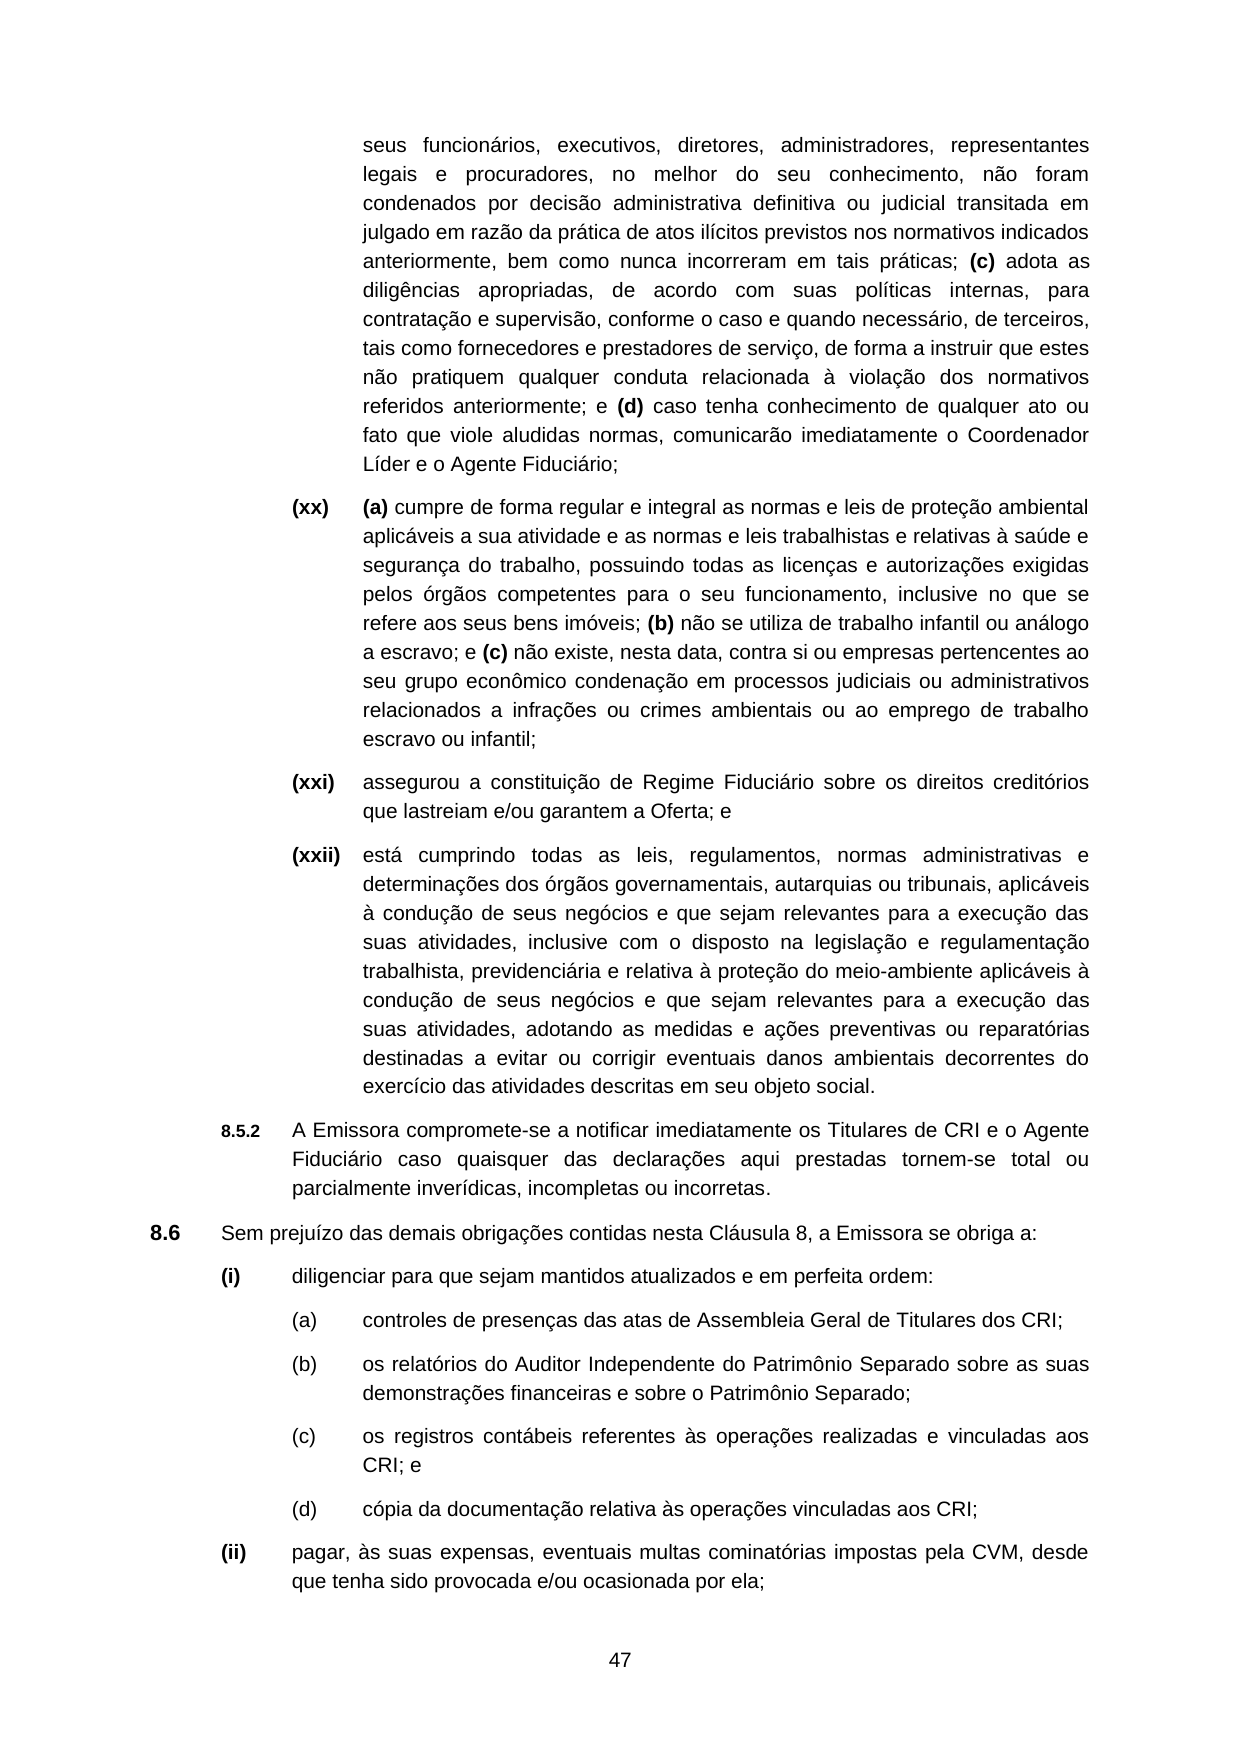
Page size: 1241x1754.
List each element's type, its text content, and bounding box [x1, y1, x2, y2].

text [292, 133, 1090, 475]
text pagar, às suas expensas, eventuais multas cominatórias impostas pela CVM, desde que tenha sido provocada e/ou ocasionada por ela; [221, 1540, 1090, 1593]
text Sem prejuízo das demais obrigações contidas nesta Cláusula 8, a Emissora se obriga a: [150, 1219, 1090, 1244]
text está cumprindo todas as leis, regulamentos, normas administrativas e determinações dos órgãos governamentais, autarquias ou tribunais, aplicáveis à condução de seus negócios e que sejam relevantes para a execução das suas atividades, inclusive com o disposto na legislação e regulamentação trabalhista, previdenciária e relativa à proteção do meio-ambiente aplicáveis à condução de seus negócios e que sejam relevantes para a execução das suas atividades, adotando as medidas e ações preventivas ou reparatórias destinadas a evitar ou corrigir eventuais danos ambientais decorrentes do exercício das atividades descritas em seu objeto social. [292, 843, 1090, 1098]
text assegurou a constituição de Regime Fiduciário sobre os direitos creditórios que lastreiam e/ou garantem a Oferta; e [292, 770, 1090, 823]
text A Emissora compromete-se a notificar imediatamente os Titulares de CRI e o Agente Fiduciário caso quaisquer das declarações aqui prestadas tornem-se total ou parcialmente inverídicas, incompletas ou incorretas. [221, 1118, 1090, 1200]
text controles de presenças das atas de Assembleia Geral de Titulares dos CRI; [292, 1308, 1090, 1332]
text (a) cumpre de forma regular e integral as normas e leis de proteção ambiental aplicáveis a sua atividade e as normas e leis trabalhistas e relativas à saúde e segurança do trabalho, possuindo todas as licenças e autorizações exigidas pelos órgãos competentes para o seu funcionamento, inclusive no que se refere aos seus bens imóveis; (b) não se utiliza de trabalho infantil ou análogo a escravo; e (c) não existe, nesta data, contra si ou empresas pertencentes ao seu grupo econômico condenação em processos judiciais ou administrativos relacionados a infrações ou crimes ambientais ou ao emprego de trabalho escravo ou infantil; [292, 495, 1090, 751]
text cópia da documentação relativa às operações vinculadas aos CRI; [292, 1496, 1090, 1520]
text os registros contábeis referentes às operações realizadas e vinculadas aos CRI; e [292, 1424, 1090, 1477]
text os relatórios do Auditor Independente do Patrimônio Separado sobre as suas demonstrações financeiras e sobre o Patrimônio Separado; [292, 1351, 1090, 1404]
text diligenciar para que sejam mantidos atualizados e em perfeita ordem: [221, 1264, 1090, 1288]
